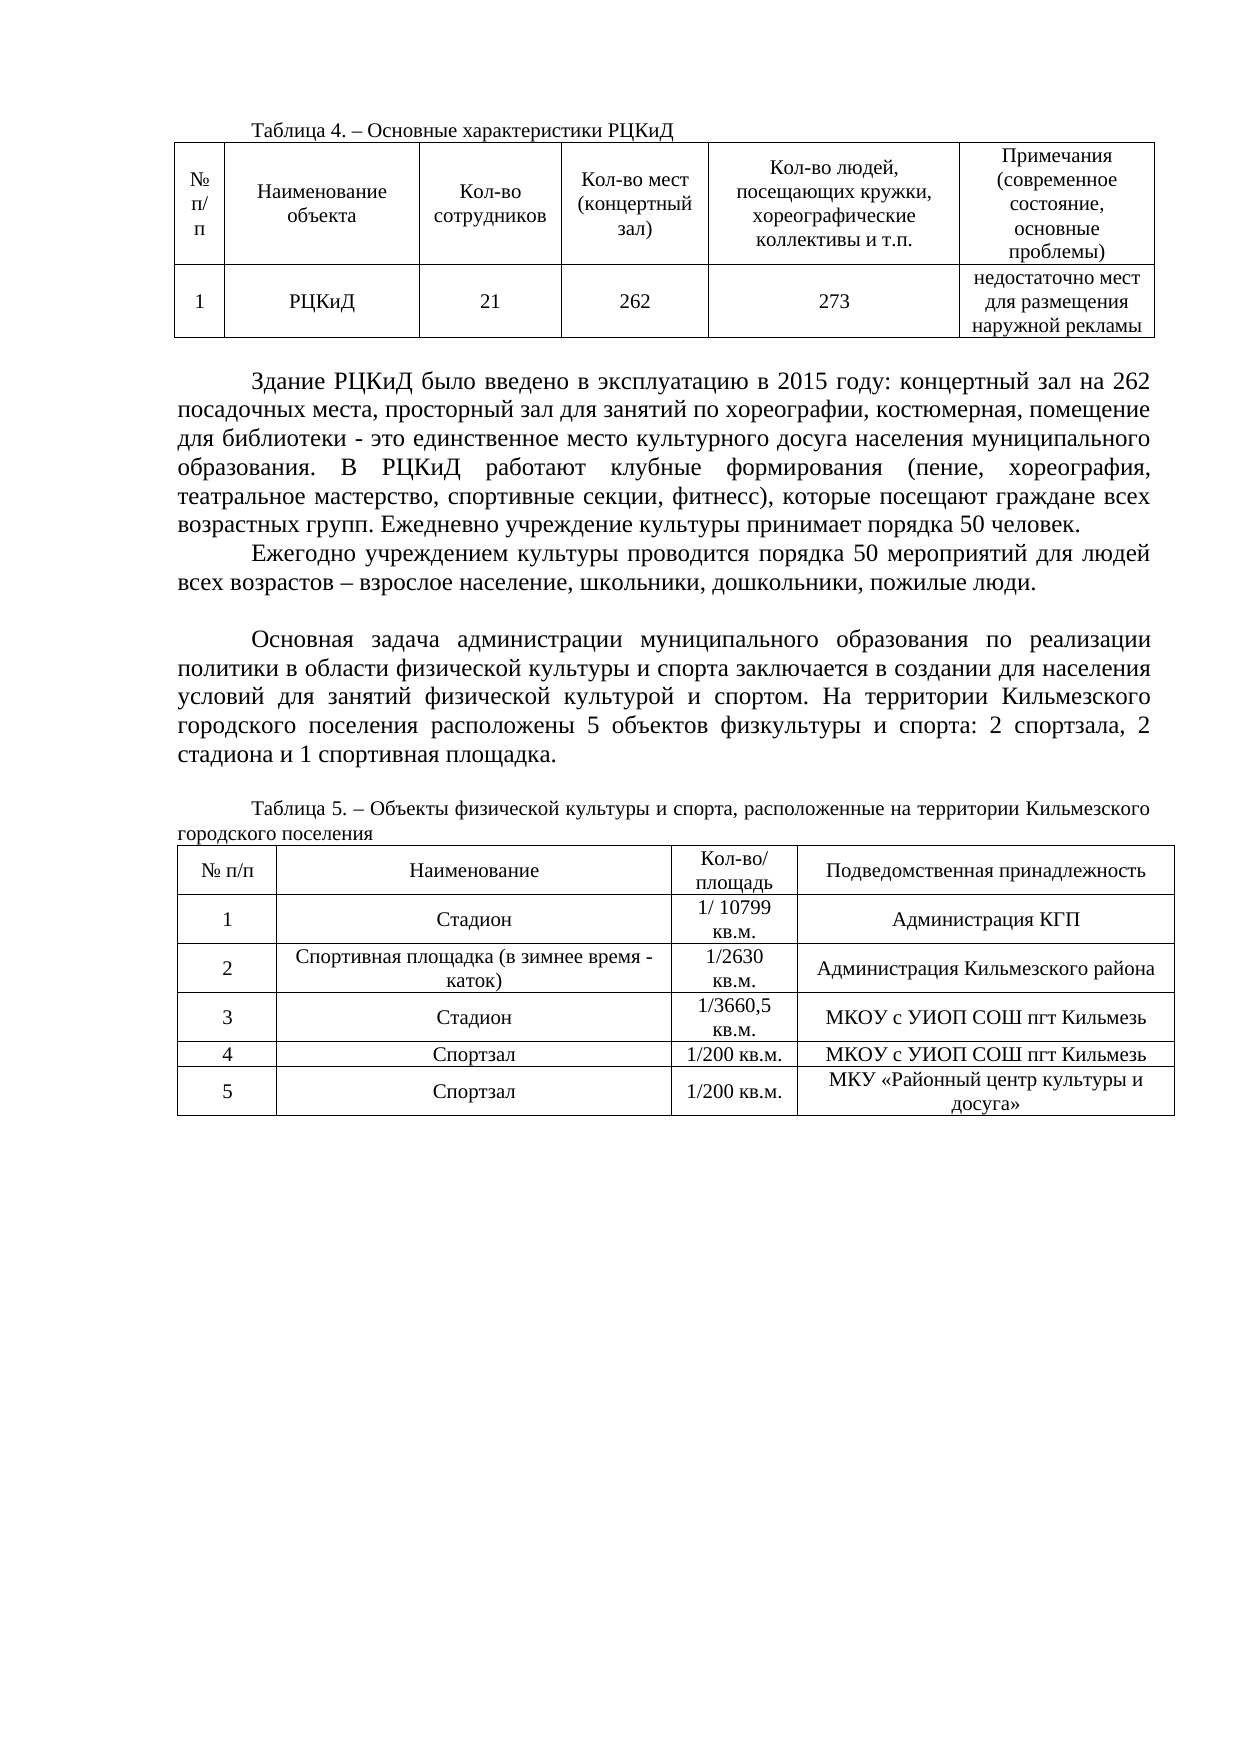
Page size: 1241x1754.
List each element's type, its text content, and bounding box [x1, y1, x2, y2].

table_cell 1 [178, 895, 276, 943]
text Таблица 5. – Объекты физической культуры и спорта, расположенные на территории Кильмезского городского поселения [177, 796, 1152, 844]
table_cell 4 [178, 1042, 276, 1066]
table_cell 1/3660,5 кв.м. [672, 993, 797, 1041]
table_header № п/п [175, 143, 224, 263]
table_cell Администрация КГП [798, 895, 1174, 943]
table_cell 3 [178, 993, 276, 1041]
table_cell Администрация Кильмезского района [798, 944, 1174, 992]
table_header Наименование [277, 846, 671, 894]
table_cell 1/ 10799 кв.м. [672, 895, 797, 943]
table_cell 1/200 кв.м. [672, 1067, 797, 1115]
text Здание РЦКиД было введено в эксплуатацию в 2015 году: концертный зал на 262 посадочных места, просторный зал для занятий по хореографии, костюмерная, помещение для библиотеки - это единственное место культурного досуга населения муниципального образования. В РЦКиД работают клубные формирования (пение, хореография, театральное мастерство, спортивные секции, фитнесс), которые посещают граждане всех возрастных групп. Ежедневно учреждение культуры принимает порядка 50 человек. [177, 366, 1152, 538]
table_header Кол-во сотрудников [420, 143, 561, 263]
table_cell МКОУ с УИОП СОШ пгт Кильмезь [798, 1042, 1174, 1066]
table_cell 5 [178, 1067, 276, 1115]
table_header Подведомственная принадлежность [798, 846, 1174, 894]
table_header Кол-во мест (концертный зал) [562, 143, 708, 263]
table_cell Стадион [277, 993, 671, 1041]
table_cell МКОУ с УИОП СОШ пгт Кильмезь [798, 993, 1174, 1041]
table_cell МКУ «Районный центр культуры и досуга» [798, 1067, 1174, 1115]
table_cell 1/200 кв.м. [672, 1042, 797, 1066]
table_header № п/п [178, 846, 276, 894]
table_cell 262 [562, 265, 708, 337]
table_cell 21 [420, 265, 561, 337]
table_cell 2 [178, 944, 276, 992]
table_cell Спортзал [277, 1042, 671, 1066]
table_header Наименование объекта [225, 143, 419, 263]
table_cell 1 [175, 265, 224, 337]
text Таблица 4. – Основные характеристики РЦКиД [177, 118, 1152, 142]
table_cell 273 [709, 265, 959, 337]
table_cell Стадион [277, 895, 671, 943]
table_header Кол-во людей, посещающих кружки, хореографические коллективы и т.п. [709, 143, 959, 263]
table_cell 1/2630 кв.м. [672, 944, 797, 992]
table_cell Спортзал [277, 1067, 671, 1115]
text Основная задача администрации муниципального образования по реализации политики в области физической культуры и спорта заключается в создании для населения условий для занятий физической культурой и спортом. На территории Кильмезского городского поселения расположены 5 объектов физкультуры и спорта: 2 спортзала, 2 стадиона и 1 спортивная площадка. [177, 624, 1152, 768]
table_cell Спортивная площадка (в зимнее время - каток) [277, 944, 671, 992]
table_cell РЦКиД [225, 265, 419, 337]
table_cell недостаточно мест для размещения наружной рекламы [960, 265, 1154, 337]
text Ежегодно учреждением культуры проводится порядка 50 мероприятий для людей всех возрастов – взрослое население, школьники, дошкольники, пожилые люди. [177, 538, 1152, 596]
table_header Кол-во/площадь [672, 846, 797, 894]
table_header Примечания (современное состояние, основные проблемы) [960, 143, 1154, 263]
